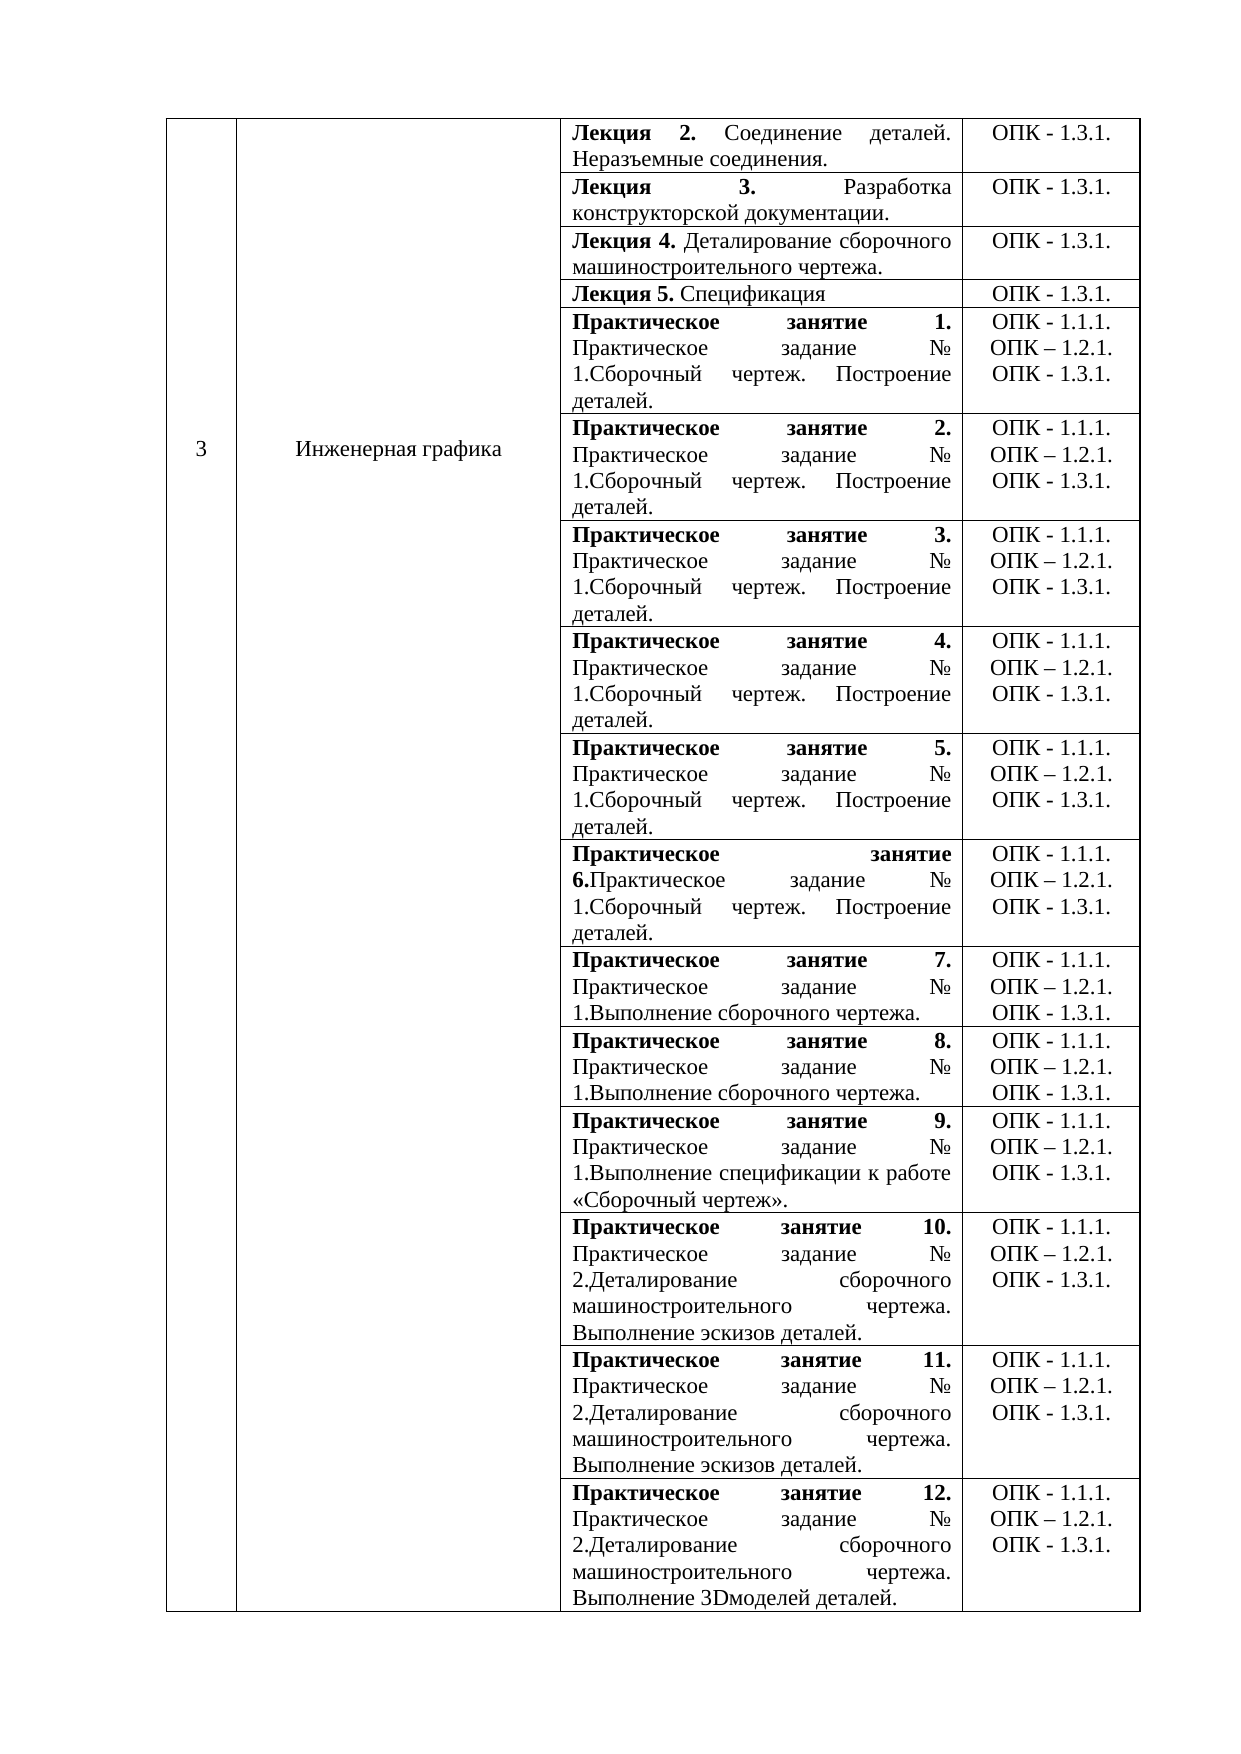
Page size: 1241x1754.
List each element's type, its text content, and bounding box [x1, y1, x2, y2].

table_cell Практическое занятие 8. Практическое задание № 1.Выполнение сборочного чертежа. [561, 1027, 962, 1106]
table_cell Лекция 2. Соединение деталей. Неразъемные соединения. [561, 119, 962, 172]
table_cell ОПК - 1.1.1. ОПК – 1.2.1. ОПК - 1.3.1. [963, 1027, 1139, 1106]
table_cell ОПК - 1.3.1. [963, 119, 1139, 172]
table_cell Лекция 4. Деталирование сборочного машиностроительного чертежа. [561, 227, 962, 279]
table_cell ОПК - 1.1.1. ОПК – 1.2.1. ОПК - 1.3.1. [963, 734, 1139, 839]
table_cell Практическое занятие 9. Практическое задание № 1.Выполнение спецификации к работе «Сборочный чертеж». [561, 1107, 962, 1212]
table_cell ОПК - 1.3.1. [963, 173, 1139, 226]
table_cell ОПК - 1.1.1. ОПК – 1.2.1. ОПК - 1.3.1. [963, 1213, 1139, 1345]
table_cell ОПК - 1.1.1. ОПК – 1.2.1. ОПК - 1.3.1. [963, 1107, 1139, 1212]
table_cell 3 [167, 119, 236, 1611]
table_cell ОПК - 1.3.1. [963, 280, 1139, 307]
table_cell ОПК - 1.1.1. ОПК – 1.2.1. ОПК - 1.3.1. [963, 840, 1139, 946]
table_cell ОПК - 1.1.1. ОПК – 1.2.1. ОПК - 1.3.1. [963, 414, 1139, 520]
table_cell ОПК - 1.3.1. [963, 227, 1139, 279]
table_cell Практическое занятие 1. Практическое задание № 1.Сборочный чертеж. Построение деталей. [561, 308, 962, 413]
table_cell ОПК - 1.1.1. ОПК – 1.2.1. ОПК - 1.3.1. [963, 1346, 1139, 1478]
table_cell Лекция 5. Спецификация [561, 280, 962, 307]
table_cell Практическое занятие 2. Практическое задание № 1.Сборочный чертеж. Построение деталей. [561, 414, 962, 520]
table_cell ОПК - 1.1.1. ОПК – 1.2.1. ОПК - 1.3.1. [963, 947, 1139, 1026]
table_cell Инженерная графика [237, 119, 560, 1611]
table_cell Практическое занятие 12. Практическое задание № 2.Деталирование сборочного машиностроительного чертежа. Выполнение 3Dмоделей деталей. [561, 1479, 962, 1611]
table_cell ОПК - 1.1.1. ОПК – 1.2.1. ОПК - 1.3.1. [963, 308, 1139, 413]
table_cell ОПК - 1.1.1. ОПК – 1.2.1. ОПК - 1.3.1. [963, 521, 1139, 626]
table_cell Практическое занятие 6.Практическое задание № 1.Сборочный чертеж. Построение деталей. [561, 840, 962, 946]
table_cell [963, 1479, 1139, 1611]
table_cell Практическое занятие 4. Практическое задание № 1.Сборочный чертеж. Построение деталей. [561, 627, 962, 733]
table_cell Лекция 3. Разработка конструкторской документации. [561, 173, 962, 226]
table_cell Практическое занятие 3. Практическое задание № 1.Сборочный чертеж. Построение деталей. [561, 521, 962, 626]
table_cell ОПК - 1.1.1. ОПК – 1.2.1. ОПК - 1.3.1. [963, 627, 1139, 733]
table_cell Практическое занятие 11. Практическое задание № 2.Деталирование сборочного машиностроительного чертежа. Выполнение эскизов деталей. [561, 1346, 962, 1478]
table_cell Практическое занятие 5. Практическое задание № 1.Сборочный чертеж. Построение деталей. [561, 734, 962, 839]
table_cell Практическое занятие 7. Практическое задание № 1.Выполнение сборочного чертежа. [561, 947, 962, 1026]
table_cell Практическое занятие 10. Практическое задание № 2.Деталирование сборочного машиностроительного чертежа. Выполнение эскизов деталей. [561, 1213, 962, 1345]
